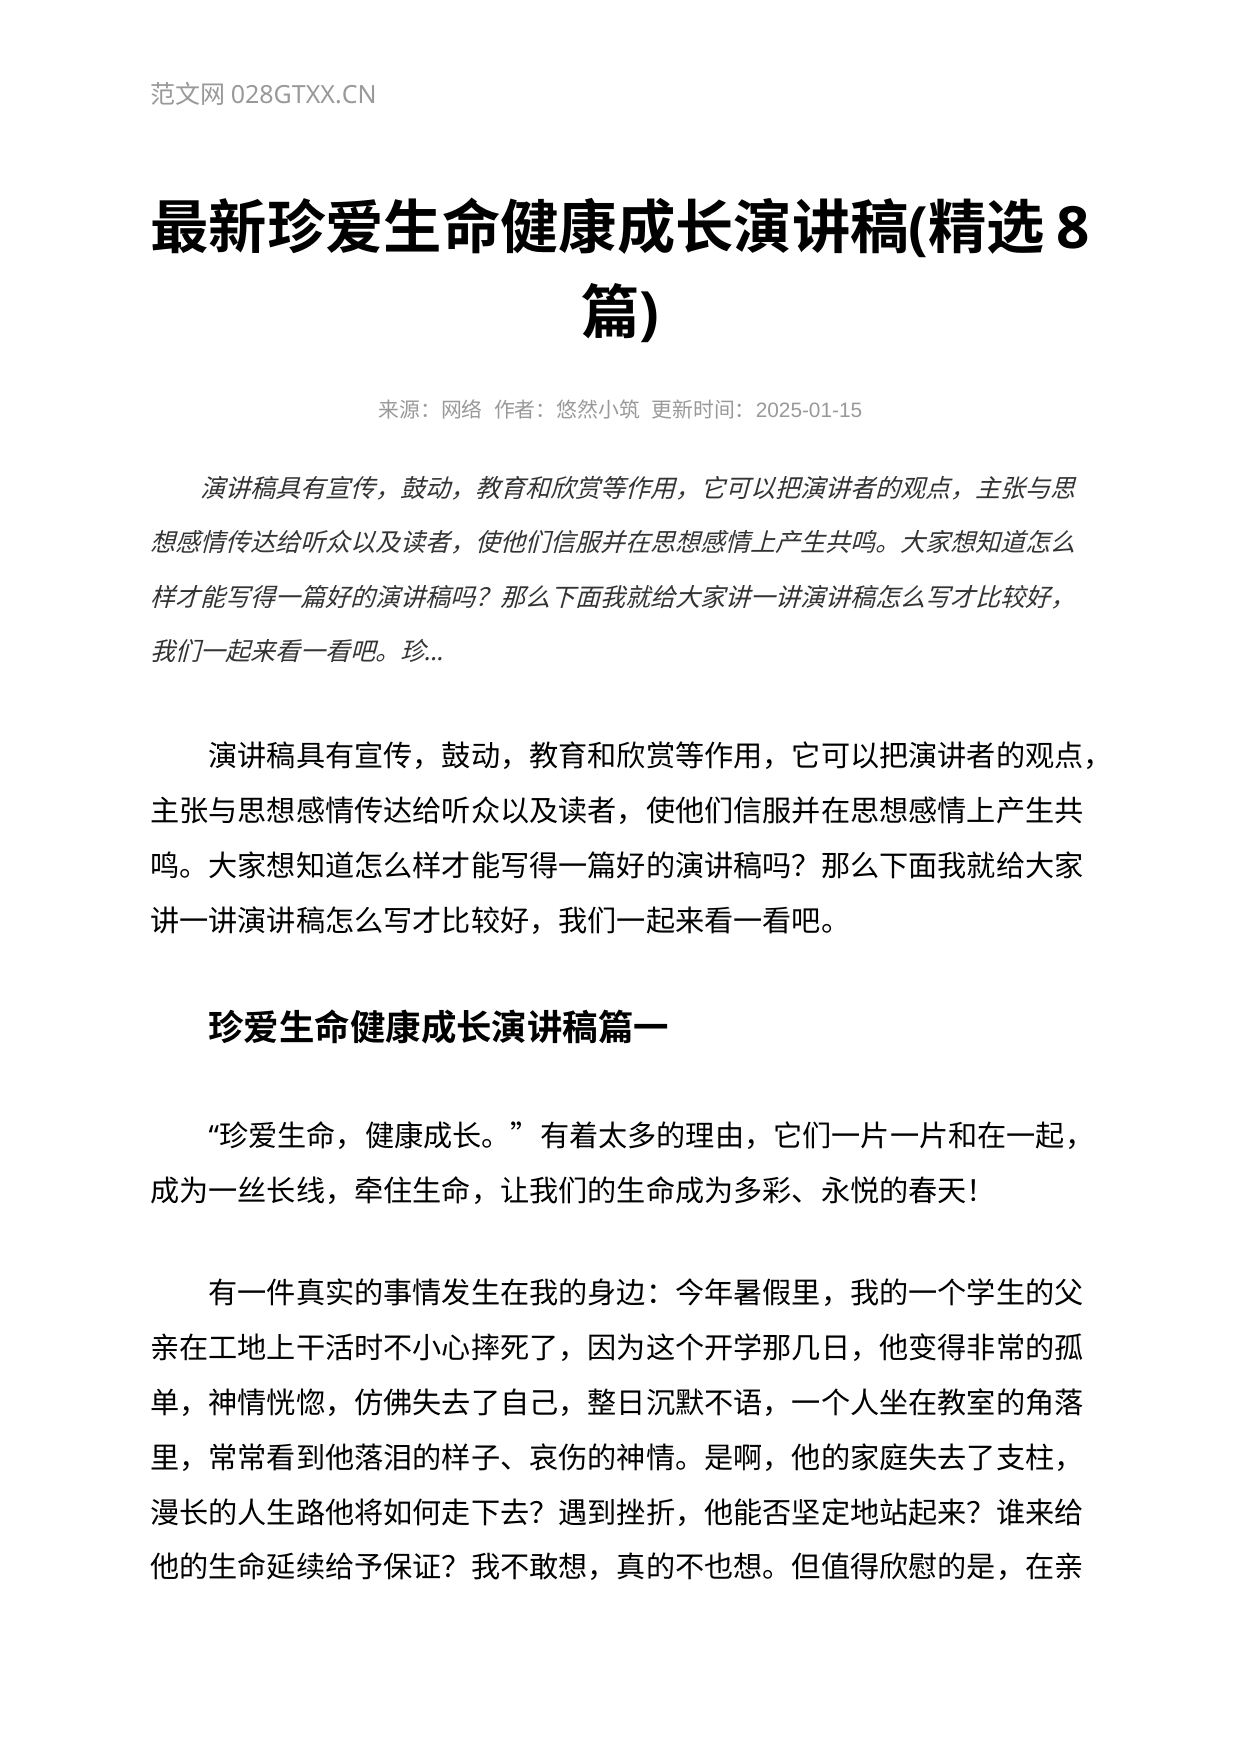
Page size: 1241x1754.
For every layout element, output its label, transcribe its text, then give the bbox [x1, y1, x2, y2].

text 演讲稿具有宣传，鼓动，教育和欣赏等作用，它可以把演讲者的观点，主张与思想感情传达给听众以及读者，使他们信服并在思想感情上产生共鸣。大家想知道怎么样才能写得一篇好的演讲稿吗？那么下面我就给大家讲一讲演讲稿怎么写才比较好，我们一起来看一看吧。 [150, 733, 1090, 940]
subtitle 最新珍爱生命健康成长演讲稿(精选8篇) [150, 181, 1090, 351]
text 来源：网络 作者：悠然小筑 更新时间：2025-01-15 [150, 398, 1090, 422]
text “珍爱生命，健康成长。”有着太多的理由，它们一片一片和在一起，成为一丝长线，牵住生命，让我们的生命成为多彩、永悦的春天！ [150, 1113, 1090, 1210]
text 珍爱生命健康成长演讲稿篇一 [150, 999, 1090, 1051]
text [150, 1269, 1090, 1586]
text 演讲稿具有宣传，鼓动，教育和欣赏等作用，它可以把演讲者的观点，主张与思想感情传达给听众以及读者，使他们信服并在思想感情上产生共鸣。大家想知道怎么样才能写得一篇好的演讲稿吗？那么下面我就给大家讲一讲演讲稿怎么写才比较好，我们一起来看一看吧。珍... [150, 468, 1090, 668]
